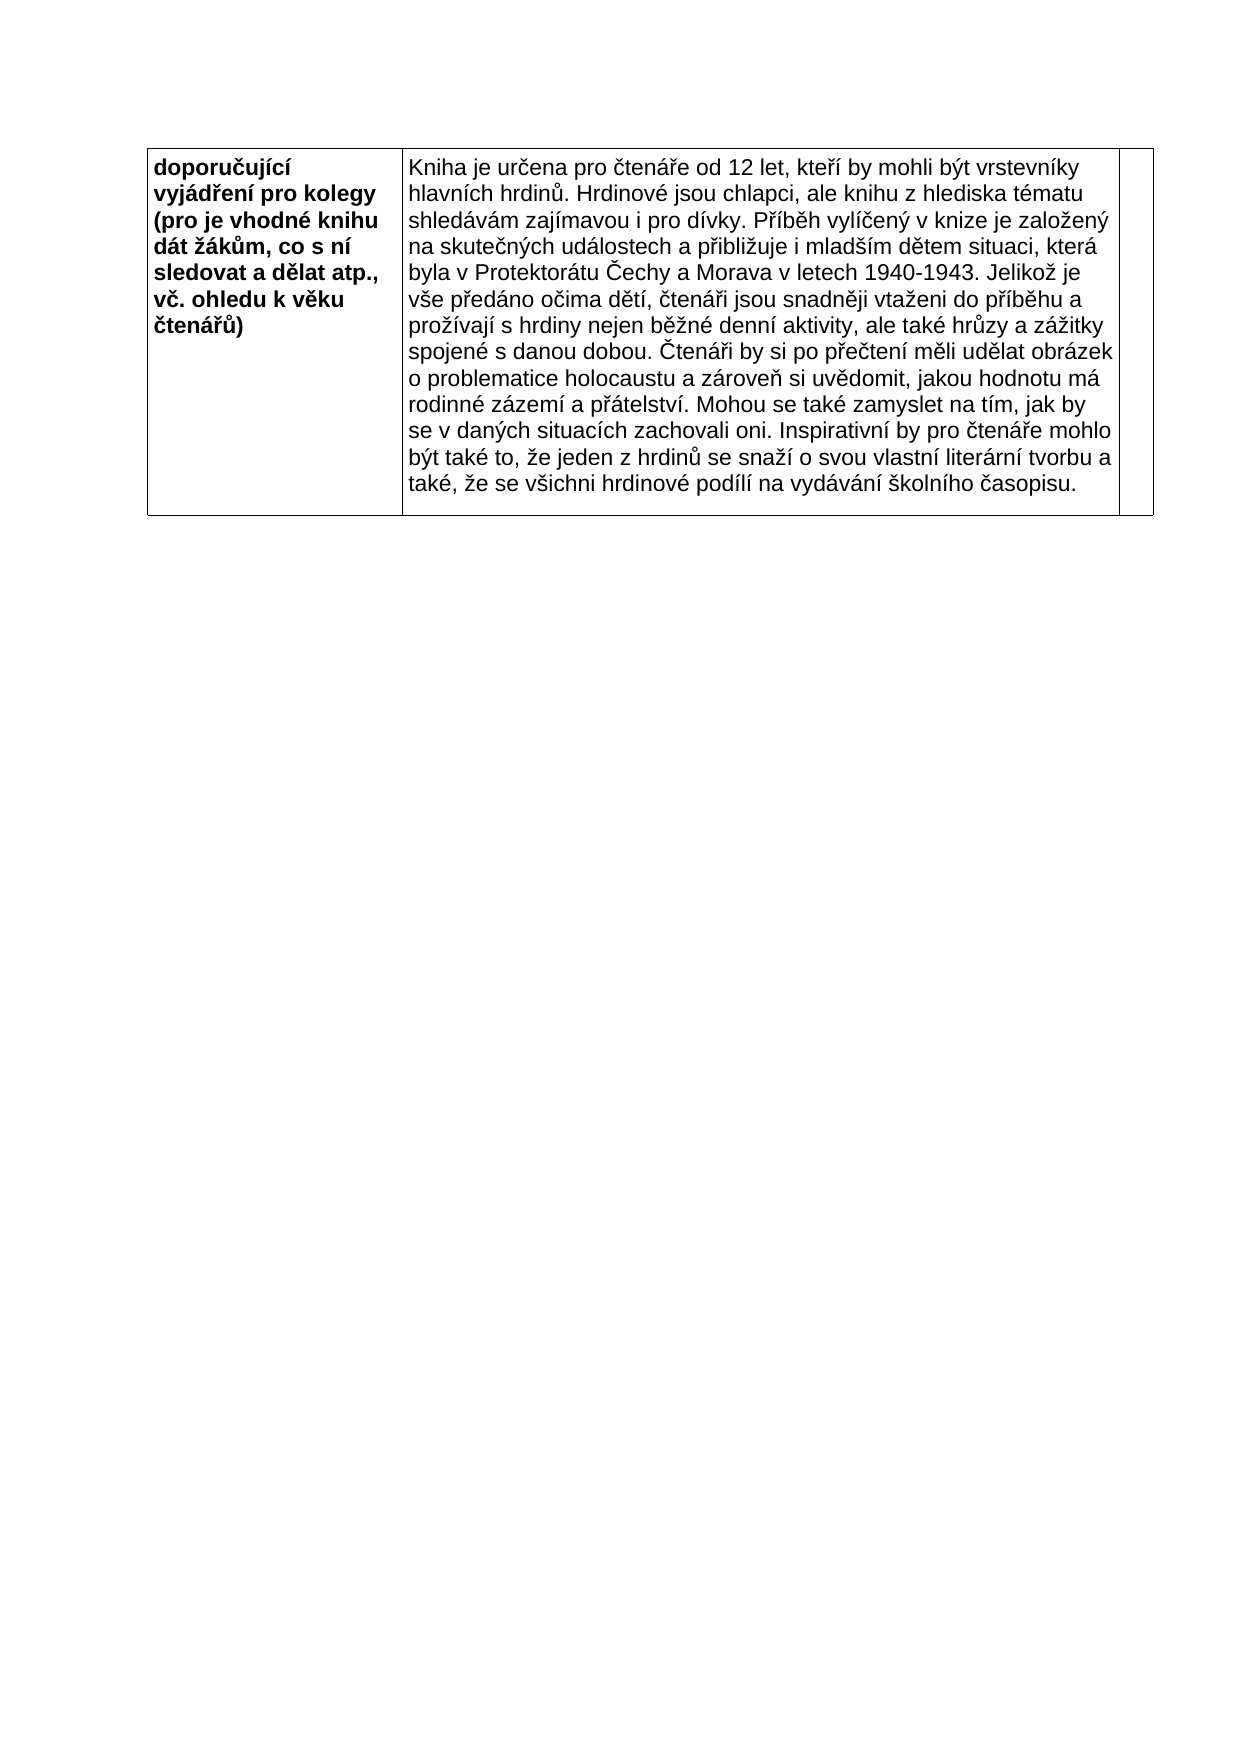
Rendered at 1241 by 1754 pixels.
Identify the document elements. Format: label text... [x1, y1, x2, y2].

table_cell doporučující vyjádření pro kolegy (pro je vhodné knihu dát žákům, co s ní sledovat a dělat atp., vč. ohledu k věku čtenářů) [148, 149, 402, 515]
table_cell [1120, 149, 1153, 515]
table_cell Kniha je určena pro čtenáře od 12 let, kteří by mohli být vrstevníky hlavních hrdinů. Hrdinové jsou chlapci, ale knihu z hlediska tématu shledávám zajímavou i pro dívky. Příběh vylíčený v knize je založený na skutečných událostech a přibližuje i mladším dětem situaci, která byla v Protektorátu Čechy a Morava v letech 1940-1943. Jelikož je vše předáno očima dětí, čtenáři jsou snadněji vtaženi do příběhu a prožívají s hrdiny nejen běžné denní aktivity, ale také hrůzy a zážitky spojené s danou dobou. Čtenáři by si po přečtení měli udělat obrázek o problematice holocaustu a zároveň si uvědomit, jakou hodnotu má rodinné zázemí a přátelství. Mohou se také zamyslet na tím, jak by se v daných situacích zachovali oni. Inspirativní by pro čtenáře mohlo být také to, že jeden z hrdinů se snaží o svou vlastní literární tvorbu a také, že se všichni hrdinové podílí na vydávání školního časopisu. [403, 149, 1119, 515]
